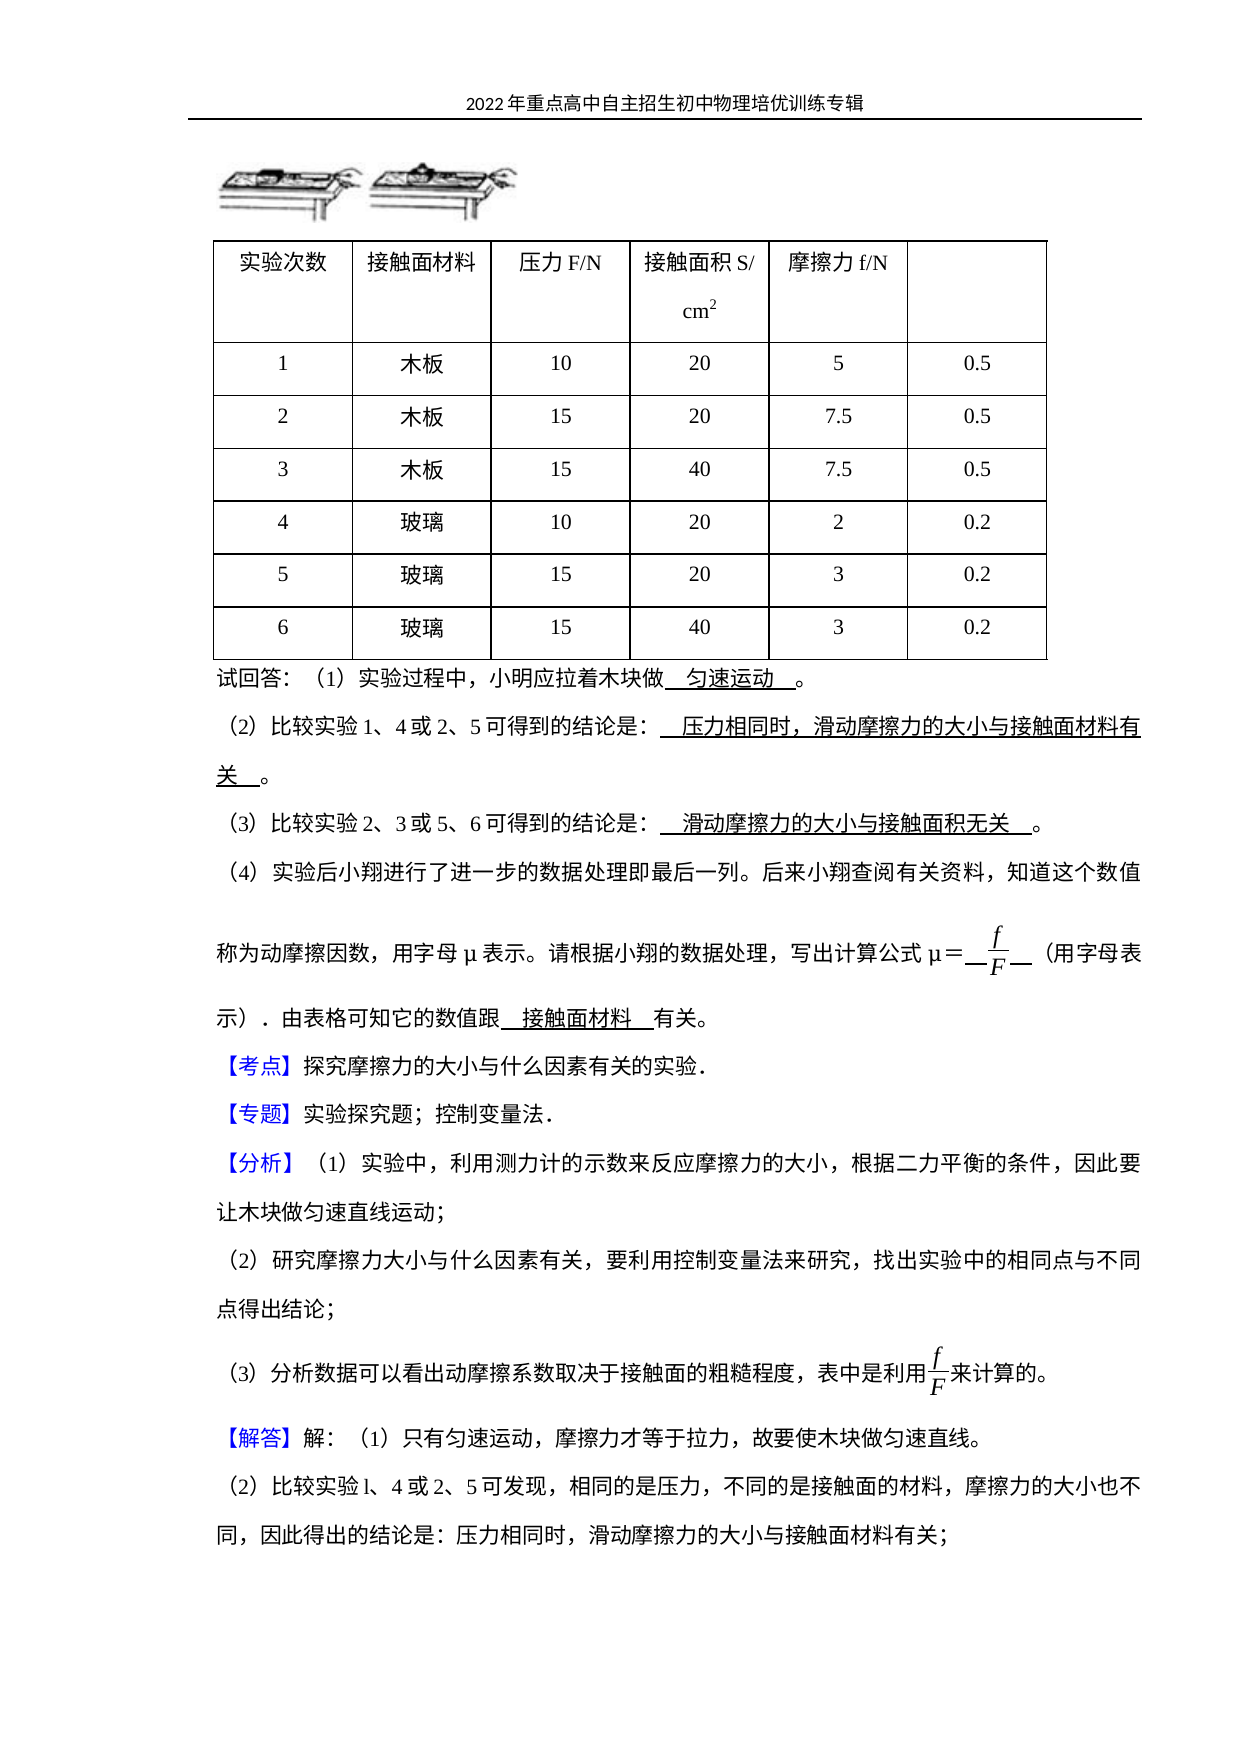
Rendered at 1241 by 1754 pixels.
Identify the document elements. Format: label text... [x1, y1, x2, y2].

table_cell 1 [214, 343, 352, 395]
table_cell 木板 [353, 396, 490, 447]
table_header 接触面材料 [353, 242, 490, 342]
table_cell 0.5 [908, 396, 1046, 447]
table_cell 玻璃 [353, 555, 490, 606]
table_cell 10 [492, 502, 629, 553]
table_cell 5 [770, 343, 907, 395]
text （4）实验后小翔进行了进一步的数据处理即最后一列。后来小翔查阅有关资料，知道这个数值称为动摩擦因数，用字母μ表示。请根据小翔的数据处理，写出计算公式μ＝ （用字母表示）．由表格可知它的数值跟 接触面材料 有关。 [216, 854, 1142, 1033]
table_cell 2 [770, 502, 907, 553]
text 【考点】探究摩擦力的大小与什么因素有关的实验． [216, 1049, 1142, 1081]
text （2）比较实验l、4或2、5可发现，相同的是压力，不同的是接触面的材料，摩擦力的大小也不同，因此得出的结论是：压力相同时，滑动摩擦力的大小与接触面材料有关； [216, 1469, 1142, 1550]
table_cell 6 [214, 608, 352, 659]
table_cell 玻璃 [353, 608, 490, 659]
table_cell 40 [631, 449, 768, 500]
table_cell 0.5 [908, 449, 1046, 500]
table_cell 3 [770, 555, 907, 606]
text 【专题】实验探究题；控制变量法． [216, 1097, 1142, 1129]
table_header [908, 242, 1046, 342]
table_cell 40 [631, 608, 768, 659]
table_cell 20 [631, 343, 768, 395]
table_cell 7.5 [770, 449, 907, 500]
table_cell 20 [631, 502, 768, 553]
table_cell 10 [492, 343, 629, 395]
table_cell 7.5 [770, 396, 907, 447]
table_cell 3 [214, 449, 352, 500]
text （2）比较实验1、4或2、5可得到的结论是： 压力相同时，滑动摩擦力的大小与接触面材料有关 。 [216, 709, 1142, 790]
text （3）分析数据可以看出动摩擦系数取决于接触面的粗糙程度，表中是利用来计算的。 [216, 1339, 1142, 1404]
table_cell 20 [631, 555, 768, 606]
table_cell 木板 [353, 449, 490, 500]
table_cell 2 [214, 396, 352, 447]
table_header 摩擦力f/N [770, 242, 907, 342]
text （2）研究摩擦力大小与什么因素有关，要利用控制变量法来研究，找出实验中的相同点与不同点得出结论； [216, 1242, 1142, 1324]
table_header 接触面积S/cm2 [631, 242, 768, 342]
text 试回答：（1）实验过程中，小明应拉着木块做 匀速运动 。 [216, 660, 1142, 693]
table_cell 15 [492, 449, 629, 500]
table_cell 0.2 [908, 555, 1046, 606]
table_cell 3 [770, 608, 907, 659]
table_cell 15 [492, 608, 629, 659]
table_cell 15 [492, 555, 629, 606]
table_cell 0.2 [908, 502, 1046, 553]
text 【解答】解：（1）只有匀速运动，摩擦力才等于拉力，故要使木块做匀速直线。 [216, 1420, 1142, 1453]
table_cell 4 [214, 502, 352, 553]
table_cell 5 [214, 555, 352, 606]
table_cell 木板 [353, 343, 490, 395]
table_cell 15 [492, 396, 629, 447]
text 【分析】（1）实验中，利用测力计的示数来反应摩擦力的大小，根据二力平衡的条件，因此要让木块做匀速直线运动； [216, 1145, 1142, 1227]
table_cell 0.5 [908, 343, 1046, 395]
table_header 压力F/N [492, 242, 629, 342]
table_cell 玻璃 [353, 502, 490, 553]
picture [216, 162, 518, 223]
table_header 实验次数 [214, 242, 352, 342]
table_cell 0.2 [908, 608, 1046, 659]
table_cell 20 [631, 396, 768, 447]
text （3）比较实验2、3或5、6可得到的结论是： 滑动摩擦力的大小与接触面积无关 。 [216, 806, 1142, 838]
